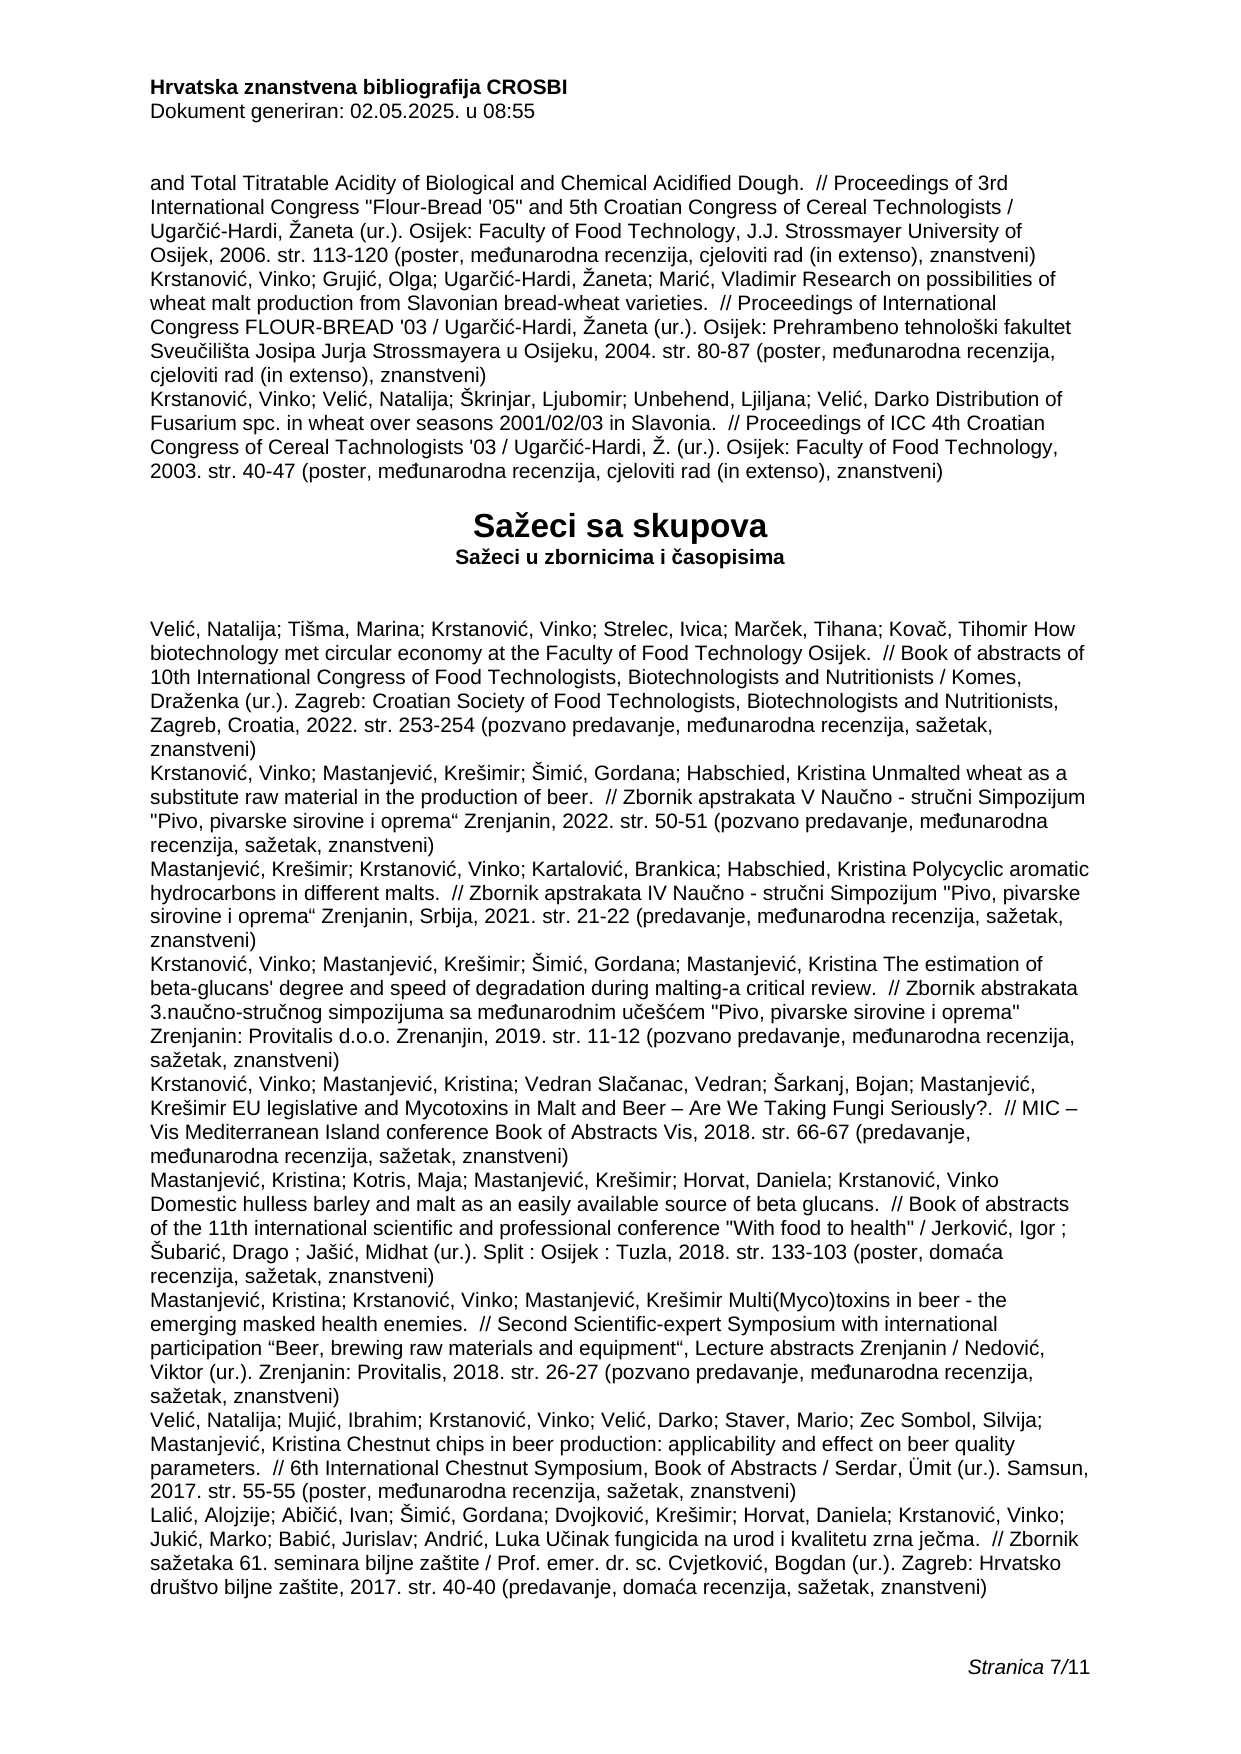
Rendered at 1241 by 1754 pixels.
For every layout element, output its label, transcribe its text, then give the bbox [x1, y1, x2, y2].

subtitle Sažeci sa skupova [150, 506, 1090, 545]
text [150, 171, 1090, 267]
text Krstanović, Vinko; Velić, Natalija; Škrinjar, Ljubomir; Unbehend, Ljiljana; Velić, Darko [150, 387, 1090, 482]
text Krstanović, Vinko; Grujić, Olga; Ugarčić-Hardi, Žaneta; Marić, Vladimir [150, 267, 1090, 387]
text Velić, Natalija; Mujić, Ibrahim; Krstanović, Vinko; Velić, Darko; Staver, Mario; Zec Sombol, Silvija; Mastanjević, Kristina [150, 1407, 1090, 1503]
text Mastanjević, Krešimir; Krstanović, Vinko; Kartalović, Brankica; Habschied, Kristina [150, 856, 1090, 952]
text Krstanović, Vinko; Mastanjević, Kristina; Vedran Slačanac, Vedran; Šarkanj, Bojan; Mastanjević, Krešimir [150, 1072, 1090, 1168]
text Mastanjević, Kristina; Krstanović, Vinko; Mastanjević, Krešimir [150, 1288, 1090, 1407]
text Velić, Natalija; Tišma, Marina; Krstanović, Vinko; Strelec, Ivica; Marček, Tihana; Kovač, Tihomir [150, 617, 1090, 761]
subtitle Sažeci u zbornicima i časopisima [150, 545, 1090, 569]
text Krstanović, Vinko; Mastanjević, Krešimir; Šimić, Gordana; Mastanjević, Kristina [150, 952, 1090, 1072]
text Mastanjević, Kristina; Kotris, Maja; Mastanjević, Krešimir; Horvat, Daniela; Krstanović, Vinko [150, 1168, 1090, 1288]
text Krstanović, Vinko; Mastanjević, Krešimir; Šimić, Gordana; Habschied, Kristina [150, 761, 1090, 856]
text Lalić, Alojzije; Abičić, Ivan; Šimić, Gordana; Dvojković, Krešimir; Horvat, Daniela; Krstanović, Vinko; Jukić, Marko; Babić, Jurislav; Andrić, Luka [150, 1503, 1090, 1599]
